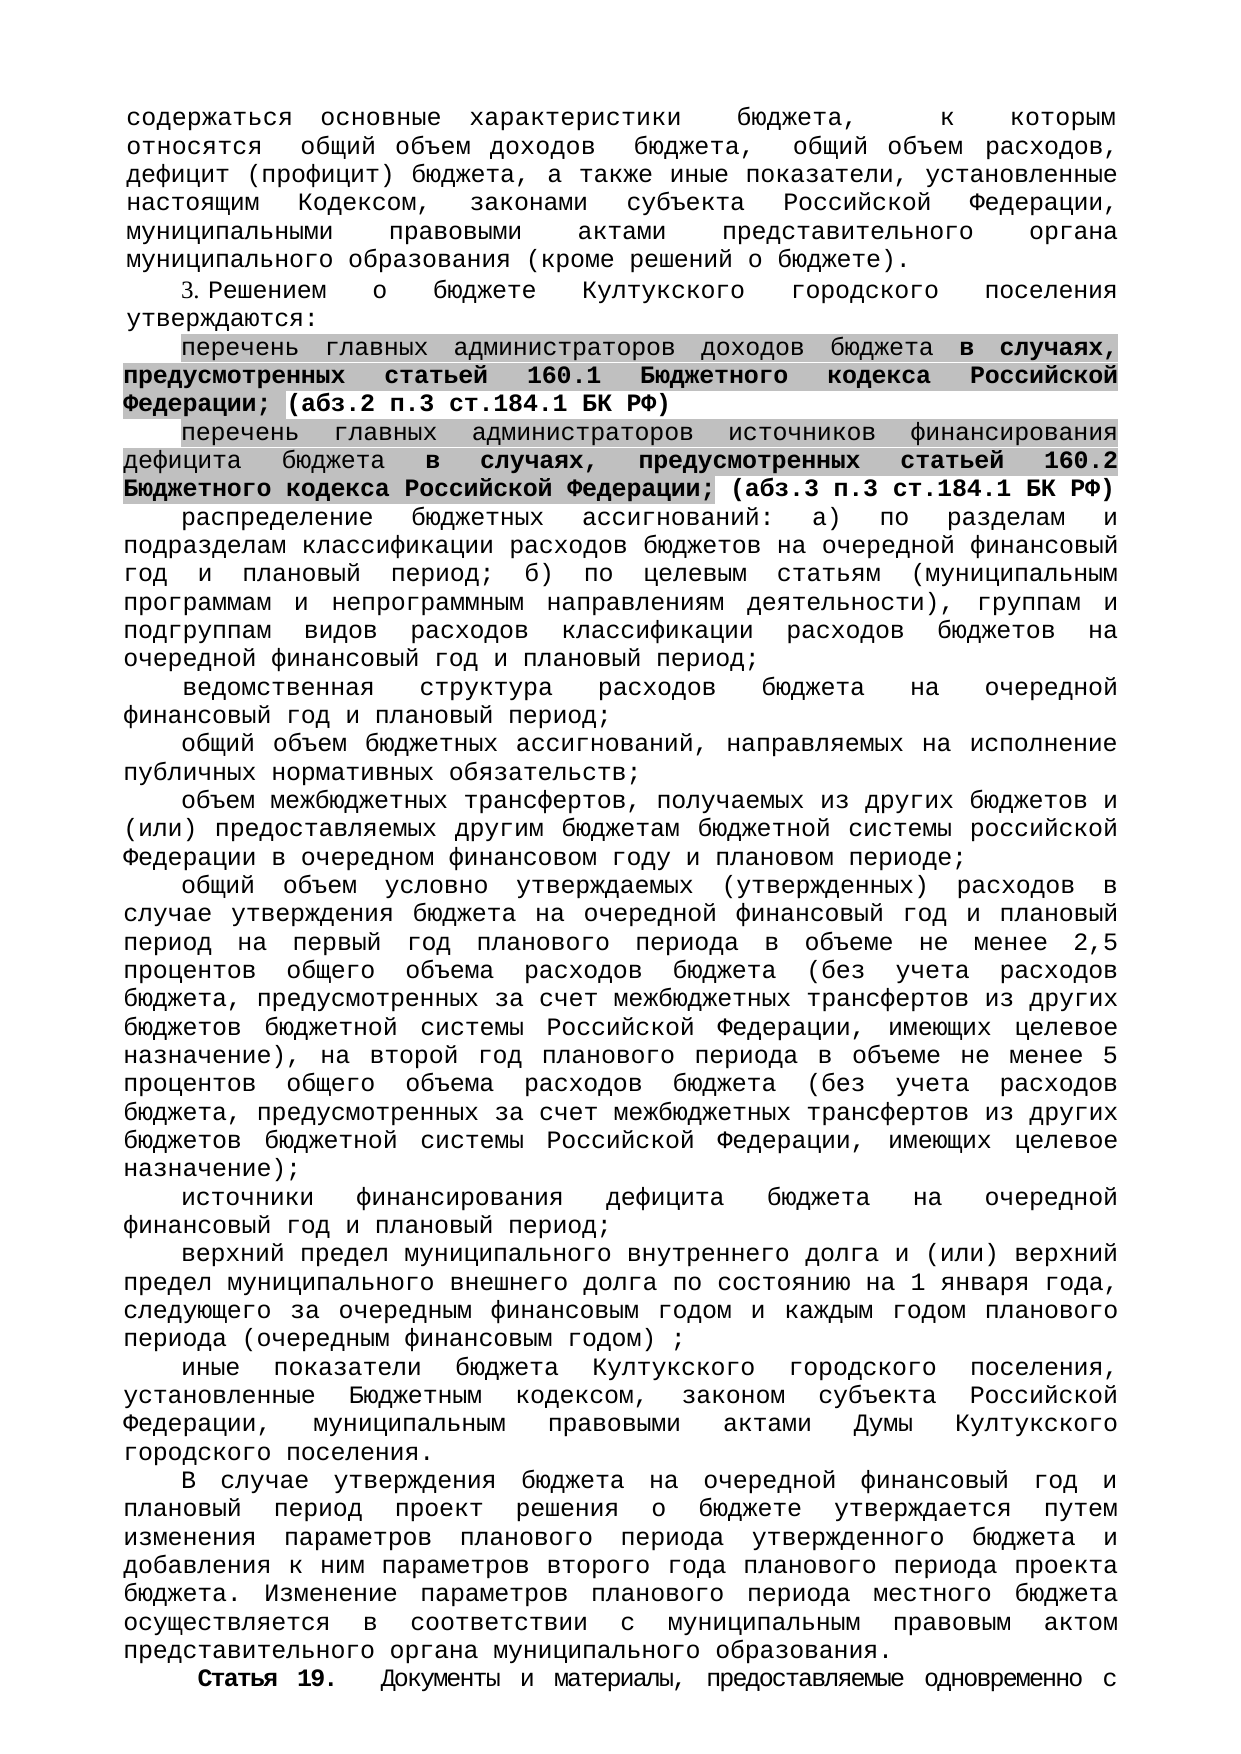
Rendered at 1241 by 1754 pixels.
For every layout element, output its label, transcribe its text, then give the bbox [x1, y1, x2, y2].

text ведомственная структура расходов бюджета на очередной финансовый год и плановый период; [123, 674, 1118, 731]
text перечень главных администраторов источников финансирования дефицита бюджета в случаях, предусмотренных статьей 160.2 Бюджетного кодекса Российской Федерации; (абз.3 п.3 ст.184.1 БК РФ) [715, 476, 1118, 504]
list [126, 105, 1118, 275]
text В случае утверждения бюджета на очередной финансовый год и плановый период проект решения о бюджете утверждается путем изменения параметров планового периода утвержденного бюджета и добавления к ним параметров второго года планового периода проекта бюджета. Изменение параметров планового периода местного бюджета осуществляется в соответствии с муниципальным правовым актом представительного органа муниципального образования. [123, 1467, 1118, 1666]
text объем межбюджетных трансфертов, получаемых из других бюджетов и (или) предоставляемых другим бюджетам бюджетной системы российской Федерации в очередном финансовом году и плановом периоде; [123, 787, 1118, 872]
text перечень главных администраторов доходов бюджета в случаях, предусмотренных статьей 160.1 Бюджетного кодекса Российской Федерации; (абз.2 п.3 ст.184.1 БК РФ) [286, 391, 1118, 419]
text перечень главных администраторов источников финансирования дефицита бюджета в случаях, предусмотренных статьей 160.2 Бюджетного кодекса Российской Федерации; (абз.3 п.3 ст.184.1 БК РФ) [123, 419, 1118, 448]
text перечень главных администраторов доходов бюджета в случаях, предусмотренных статьей 160.1 Бюджетного кодекса Российской Федерации; (абз.2 п.3 ст.184.1 БК РФ) [123, 334, 1118, 363]
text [123, 1666, 1118, 1694]
text источники финансирования дефицита бюджета на очередной финансовый год и плановый период; [123, 1184, 1118, 1241]
text распределение бюджетных ассигнований: а) по разделам и подразделам классификации расходов бюджетов на очередной финансовый год и плановый период; б) по целевым статьям (муниципальным программам и непрограммным направлениям деятельности), группам и подгруппам видов расходов классификации расходов бюджетов на очередной финансовый год и плановый период; [123, 504, 1118, 674]
text общий объем условно утверждаемых (утвержденных) расходов в случае утверждения бюджета на очередной финансовый год и плановый период на первый год планового периода в объеме не менее 2,5 процентов общего объема расходов бюджета (без учета расходов бюджета, предусмотренных за счет межбюджетных трансфертов из других бюджетов бюджетной системы Российской Федерации, имеющих целевое назначение), на второй год планового периода в объеме не менее 5 процентов общего объема расходов бюджета (без учета расходов бюджета, предусмотренных за счет межбюджетных трансфертов из других бюджетов бюджетной системы Российской Федерации, имеющих целевое назначение); [123, 872, 1118, 1184]
text иные показатели бюджета Култукского городского поселения, установленные Бюджетным кодексом, законом субъекта Российской Федерации, муниципальным правовыми актами Думы Култукского городского поселения. [123, 1354, 1118, 1467]
list Решением о бюджете Култукского городского поселения утверждаются: [126, 275, 1118, 334]
text общий объем бюджетных ассигнований, направляемых на исполнение публичных нормативных обязательств; [123, 731, 1118, 787]
